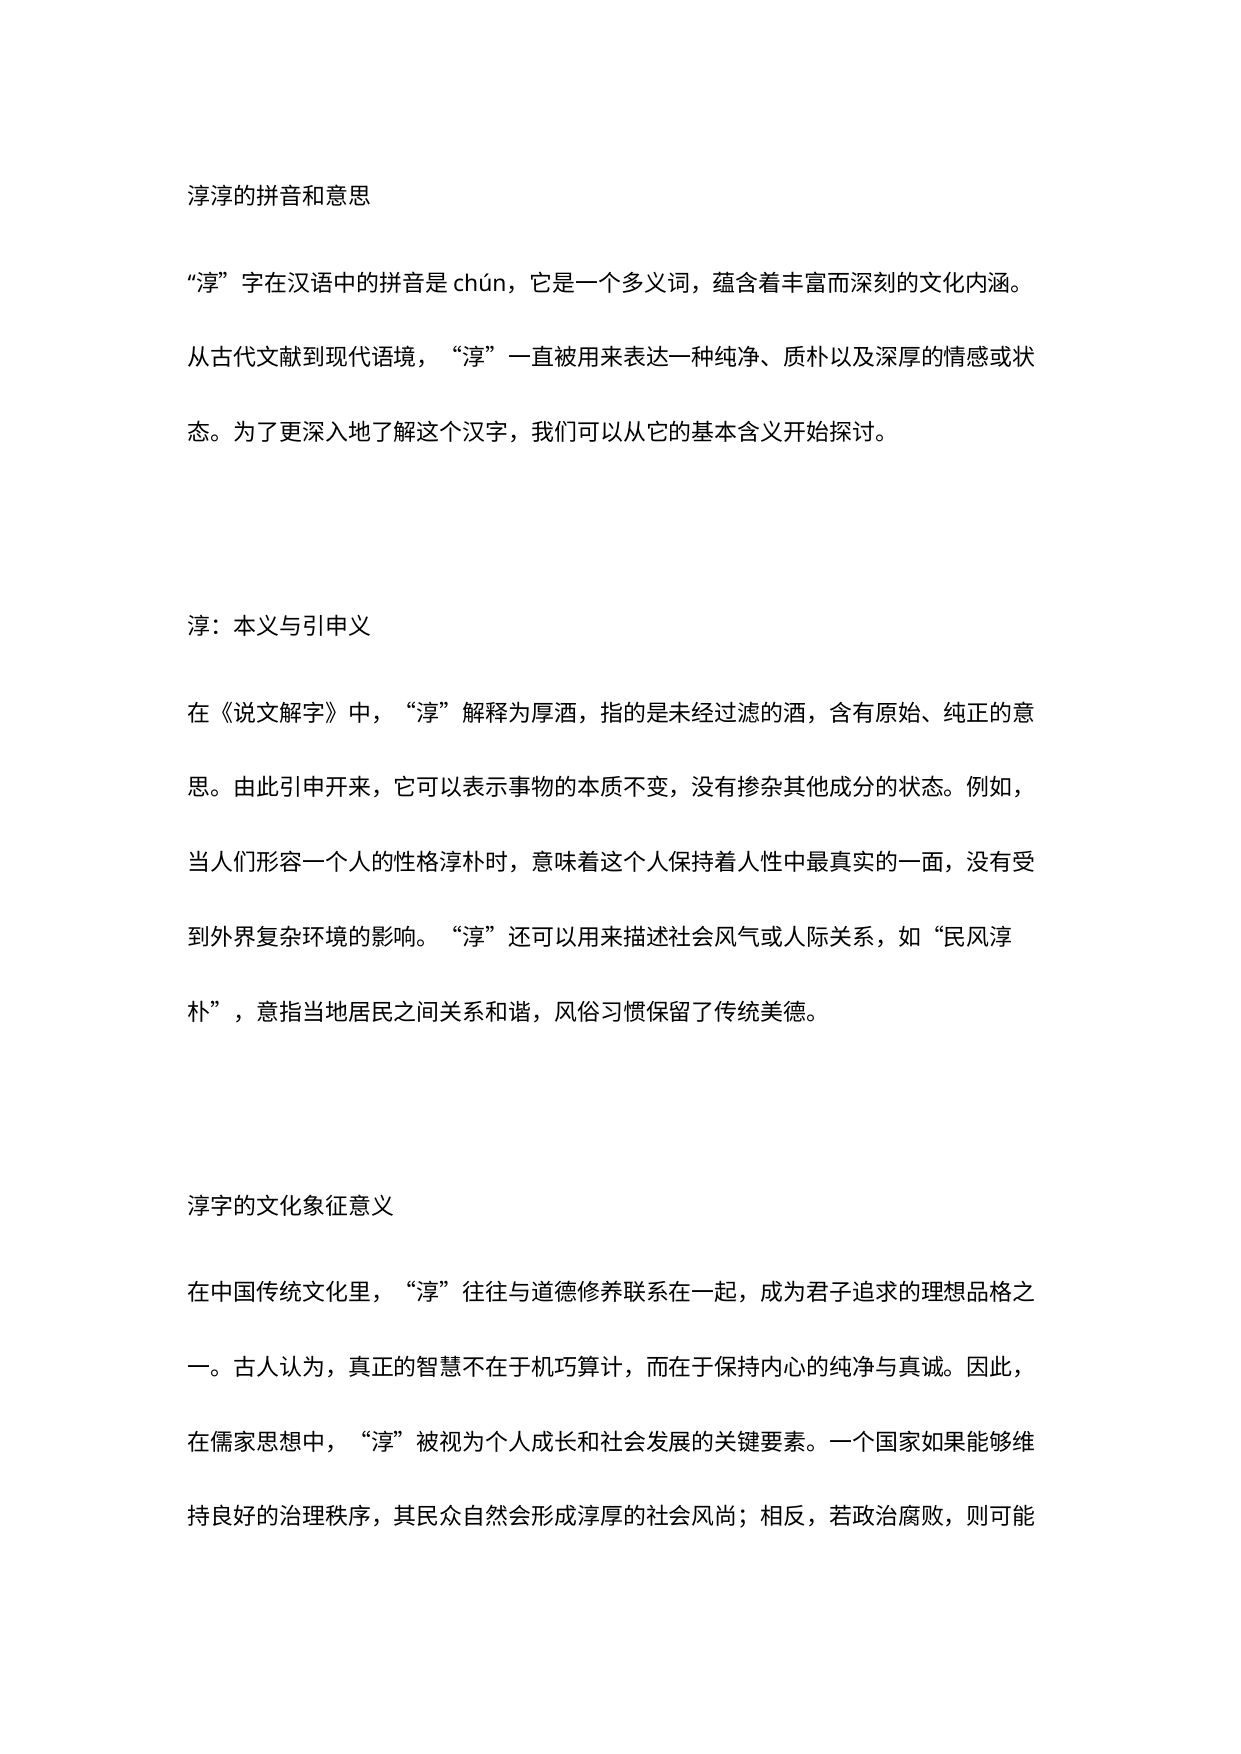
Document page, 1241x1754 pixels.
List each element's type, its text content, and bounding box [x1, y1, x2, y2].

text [187, 1258, 1053, 1547]
text 淳字的文化象征意义 [187, 1172, 1053, 1237]
text 淳淳的拼音和意思 [187, 162, 1053, 227]
text 淳：本义与引申义 [187, 592, 1053, 657]
text 在《说文解字》中，“淳”解释为厚酒，指的是未经过滤的酒，含有原始、纯正的意思。由此引申开来，它可以表示事物的本质不变，没有掺杂其他成分的状态。例如，当人们形容一个人的性格淳朴时，意味着这个人保持着人性中最真实的一面，没有受到外界复杂环境的影响。“淳”还可以用来描述社会风气或人际关系，如“民风淳朴”，意指当地居民之间关系和谐，风俗习惯保留了传统美德。 [187, 679, 1053, 1042]
text “淳”字在汉语中的拼音是 chún，它是一个多义词，蕴含着丰富而深刻的文化内涵。从古代文献到现代语境，“淳”一直被用来表达一种纯净、质朴以及深厚的情感或状态。为了更深入地了解这个汉字，我们可以从它的基本含义开始探讨。 [187, 248, 1053, 463]
